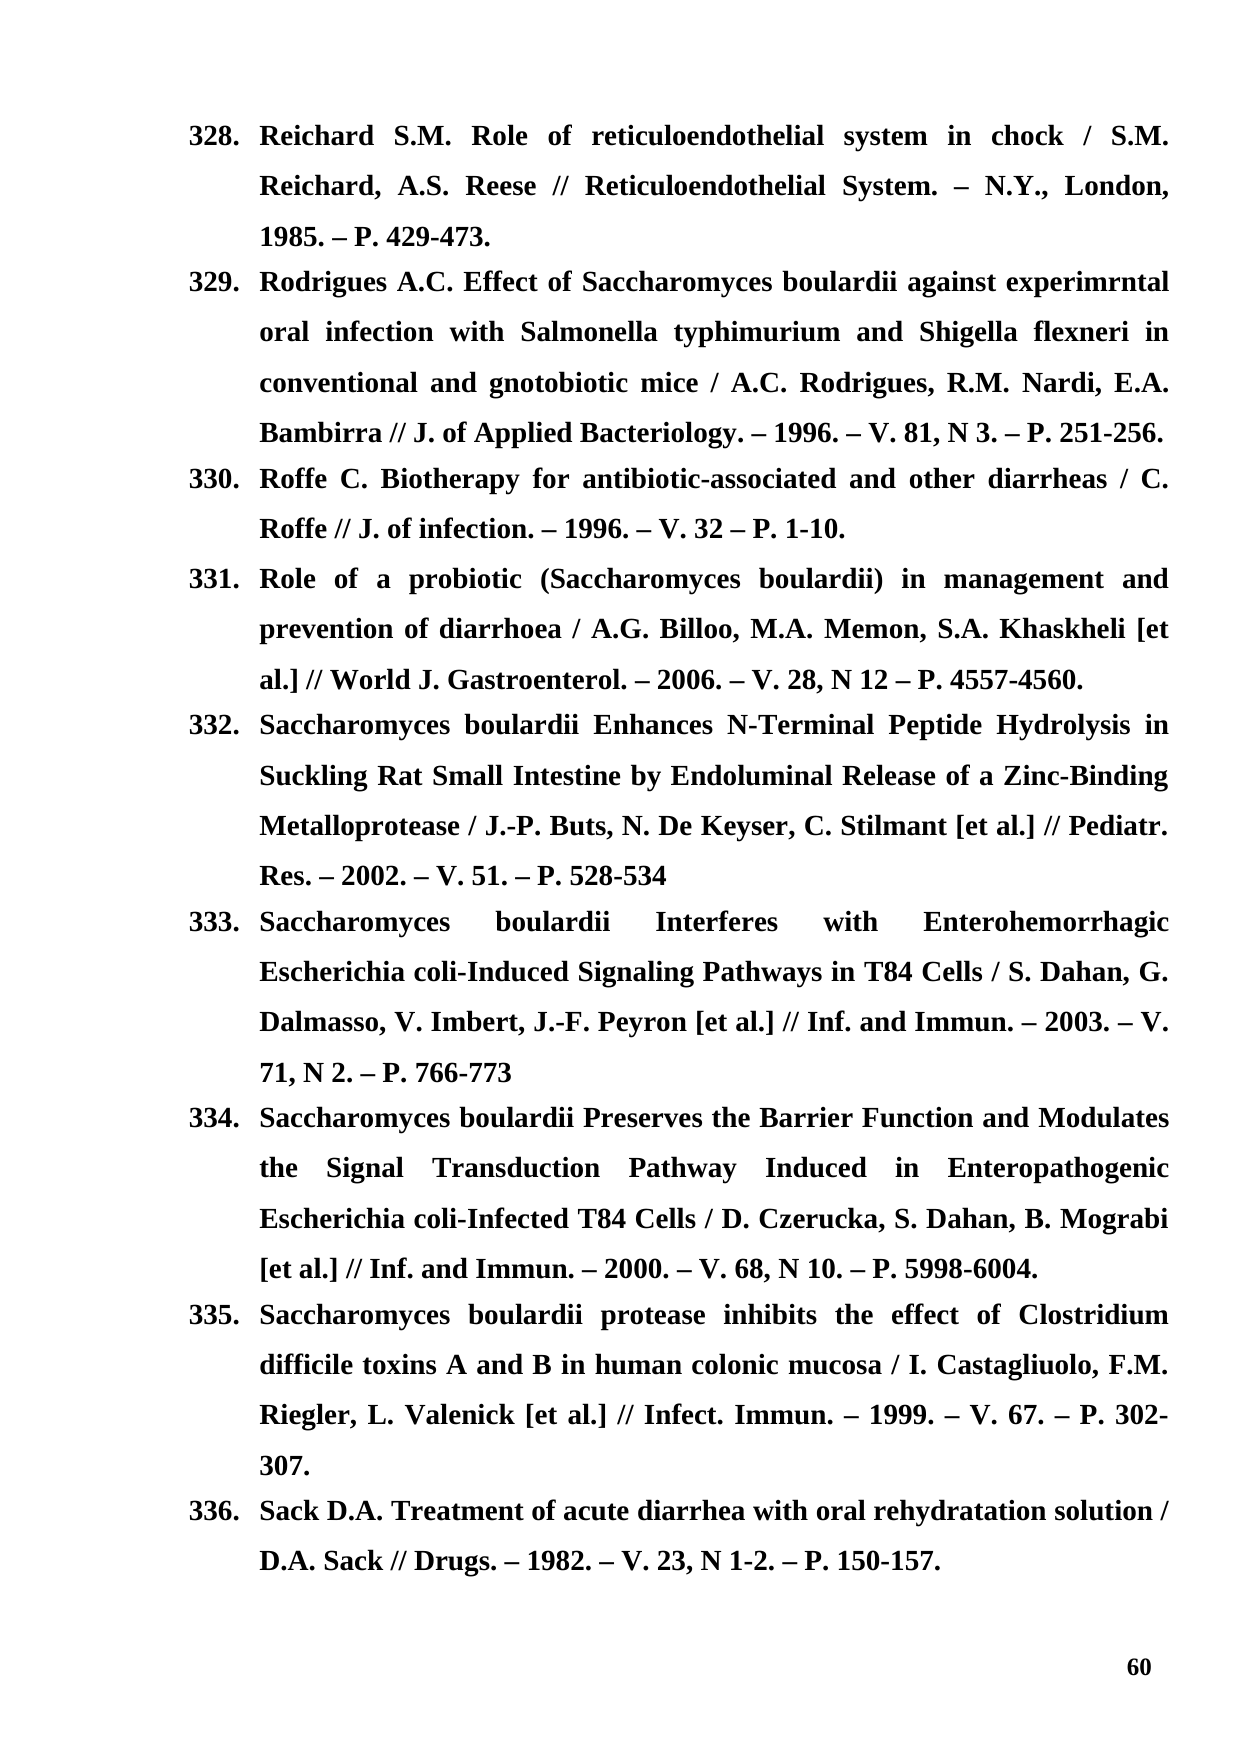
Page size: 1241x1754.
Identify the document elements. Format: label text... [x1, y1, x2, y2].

table_cell [177, 904, 248, 1100]
table_cell Saccharomyces boulardii Enhances N-Terminal Peptide Hydrolysis in Suckling Rat Small Intestine by Endoluminal Release of a Zinc-Binding Metalloprotease / J.-P. Buts, N. De Keyser, C. Stilmant [et al.] // Pediatr. Res. – 2002. – V. 51. – P. 528-534 [248, 708, 1181, 904]
table_cell [177, 1493, 248, 1594]
table_cell [177, 264, 248, 461]
table_cell [177, 1297, 248, 1493]
table_cell Saccharomyces boulardii protease inhibits the effect of Clostridium difficile toxins A and B in human colonic mucosa / I. Castagliuolo, F.M. Riegler, L. Valenick [et al.] // Infect. Immun. – 1999. – V. 67. – P. 302-307. [248, 1297, 1181, 1493]
table_cell [177, 708, 248, 904]
table_cell Rodrigues A.C. Effect of Saccharomyces boulardii against experimrntal oral infection with Salmonella typhimurium and Shigella flexneri in conventional and gnotobiotic mice / A.C. Rodrigues, R.M. Nardi, E.A. Bambirra // J. of Applied Bacteriology. – 1996. – V. 81, N 3. – P. 251-256. [248, 264, 1181, 461]
table_cell Reichard S.M. Role of reticuloendothelial system in chock / S.M. Reichard, A.S. Reese // Reticuloendothelial System. – N.Y., London, 1985. – P. 429-473. [248, 118, 1181, 264]
table_cell Sack D.A. Treatment of acute diarrhea with oral rehydratation solution / D.A. Sack // Drugs. – 1982. – V. 23, N 1-2. – P. 150-157. [248, 1493, 1181, 1594]
table_cell Saccharomyces boulardii Interferes with Enterohemorrhagic Escherichia coli-Induced Signaling Pathways in T84 Cells / S. Dahan, G. Dalmasso, V. Imbert, J.-F. Peyron [et al.] // Inf. and Immun. – 2003. – V. 71, N 2. – P. 766-773 [248, 904, 1181, 1100]
table_cell Role of a probiotic (Saccharomyces boulardii) in management and prevention of diarrhoea / A.G. Billoo, M.A. Memon, S.A. Khaskheli [et al.] // World J. Gastroenterol. – 2006. – V. 28, N 12 – P. 4557-4560. [248, 561, 1181, 707]
table_cell [177, 1100, 248, 1297]
table_cell [177, 561, 248, 707]
table_cell [177, 461, 248, 561]
table_cell [177, 118, 248, 264]
table_cell Saccharomyces boulardii Preserves the Barrier Function and Modulates the Signal Transduction Pathway Induced in Enteropathogenic Escherichia coli-Infected T84 Cells / D. Czerucka, S. Dahan, B. Mograbi [et al.] // Inf. and Immun. – 2000. – V. 68, N 10. – P. 5998-6004. [248, 1100, 1181, 1297]
table_cell Roffe C. Biotherapy for antibiotic-associated and other diarrheas / C. Roffe // J. of infection. – 1996. – V. 32 – P. 1-10. [248, 461, 1181, 561]
